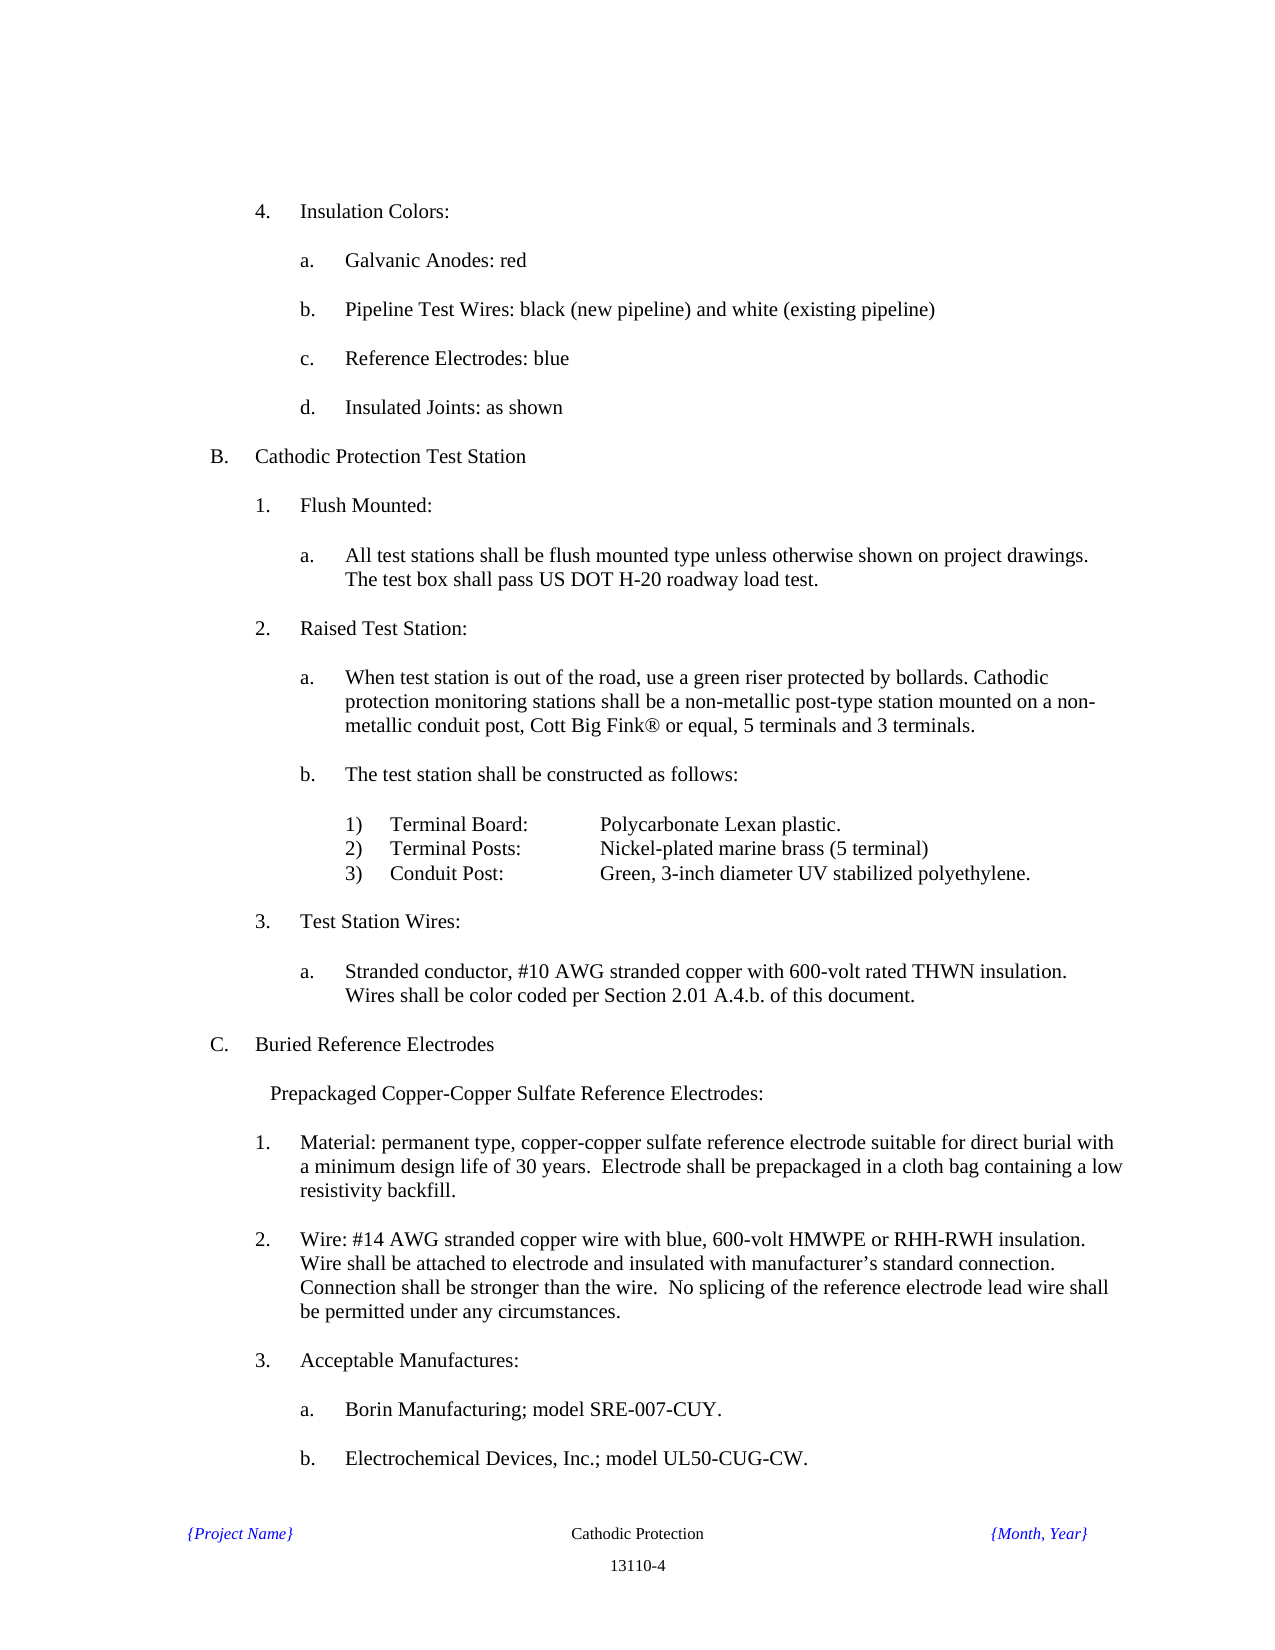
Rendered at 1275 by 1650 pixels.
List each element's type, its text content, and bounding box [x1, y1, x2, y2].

list Galvanic Anodes: red [300, 248, 1125, 272]
list Pipeline Test Wires: black (new pipeline) and white (existing pipeline) [300, 297, 1125, 321]
list Stranded conductor, #10 AWG stranded copper with 600-volt rated THWN insulation. Wires shall be color coded per Section 2.01 A.4.b. of this document. [300, 958, 1125, 1007]
list Flush Mounted: [255, 493, 1125, 517]
list All test stations shall be flush mounted type unless otherwise shown on project drawings. The test box shall pass US DOT H-20 roadway load test. [300, 542, 1125, 591]
list The test station shall be constructed as follows: [300, 762, 1125, 786]
list Reference Electrodes: blue [300, 346, 1125, 370]
list Terminal Posts: Nickel-plated marine brass (5 terminal) [345, 836, 1125, 860]
list Insulation Colors: [255, 199, 1125, 223]
list When test station is out of the road, use a green riser protected by bollards. Cathodic protection monitoring stations shall be a non-metallic post-type station mounted on a non-metallic conduit post, Cott Big Fink® or equal, 5 terminals and 3 terminals. [300, 665, 1125, 737]
list Prepackaged Copper-Copper Sulfate Reference Electrodes: [270, 1081, 1125, 1105]
list Test Station Wires: [255, 909, 1125, 933]
list Acceptable Manufactures: [255, 1348, 1125, 1372]
list Buried Reference Electrodes [210, 1032, 1125, 1056]
list Conduit Post: Green, 3-inch diameter UV stabilized polyethylene. [345, 860, 1125, 884]
list Borin Manufacturing; model SRE-007-CUY. [300, 1397, 1125, 1421]
list Electrochemical Devices, Inc.; model UL50-CUG-CW. [300, 1446, 1125, 1470]
list Terminal Board: Polycarbonate Lexan plastic. [345, 812, 1125, 836]
list Material: permanent type, copper-copper sulfate reference electrode suitable for direct burial with a minimum design life of 30 years. Electrode shall be prepackaged in a cloth bag containing a low resistivity backfill. [255, 1130, 1125, 1202]
list Insulated Joints: as shown [300, 395, 1125, 419]
list Raised Test Station: [255, 616, 1125, 640]
list Wire: #14 AWG stranded copper wire with blue, 600-volt HMWPE or RHH-RWH insulation. Wire shall be attached to electrode and insulated with manufacturer’s standard connection. Connection shall be stronger than the wire. No splicing of the reference electrode lead wire shall be permitted under any circumstances. [255, 1227, 1125, 1323]
list Cathodic Protection Test Station [210, 444, 1125, 468]
